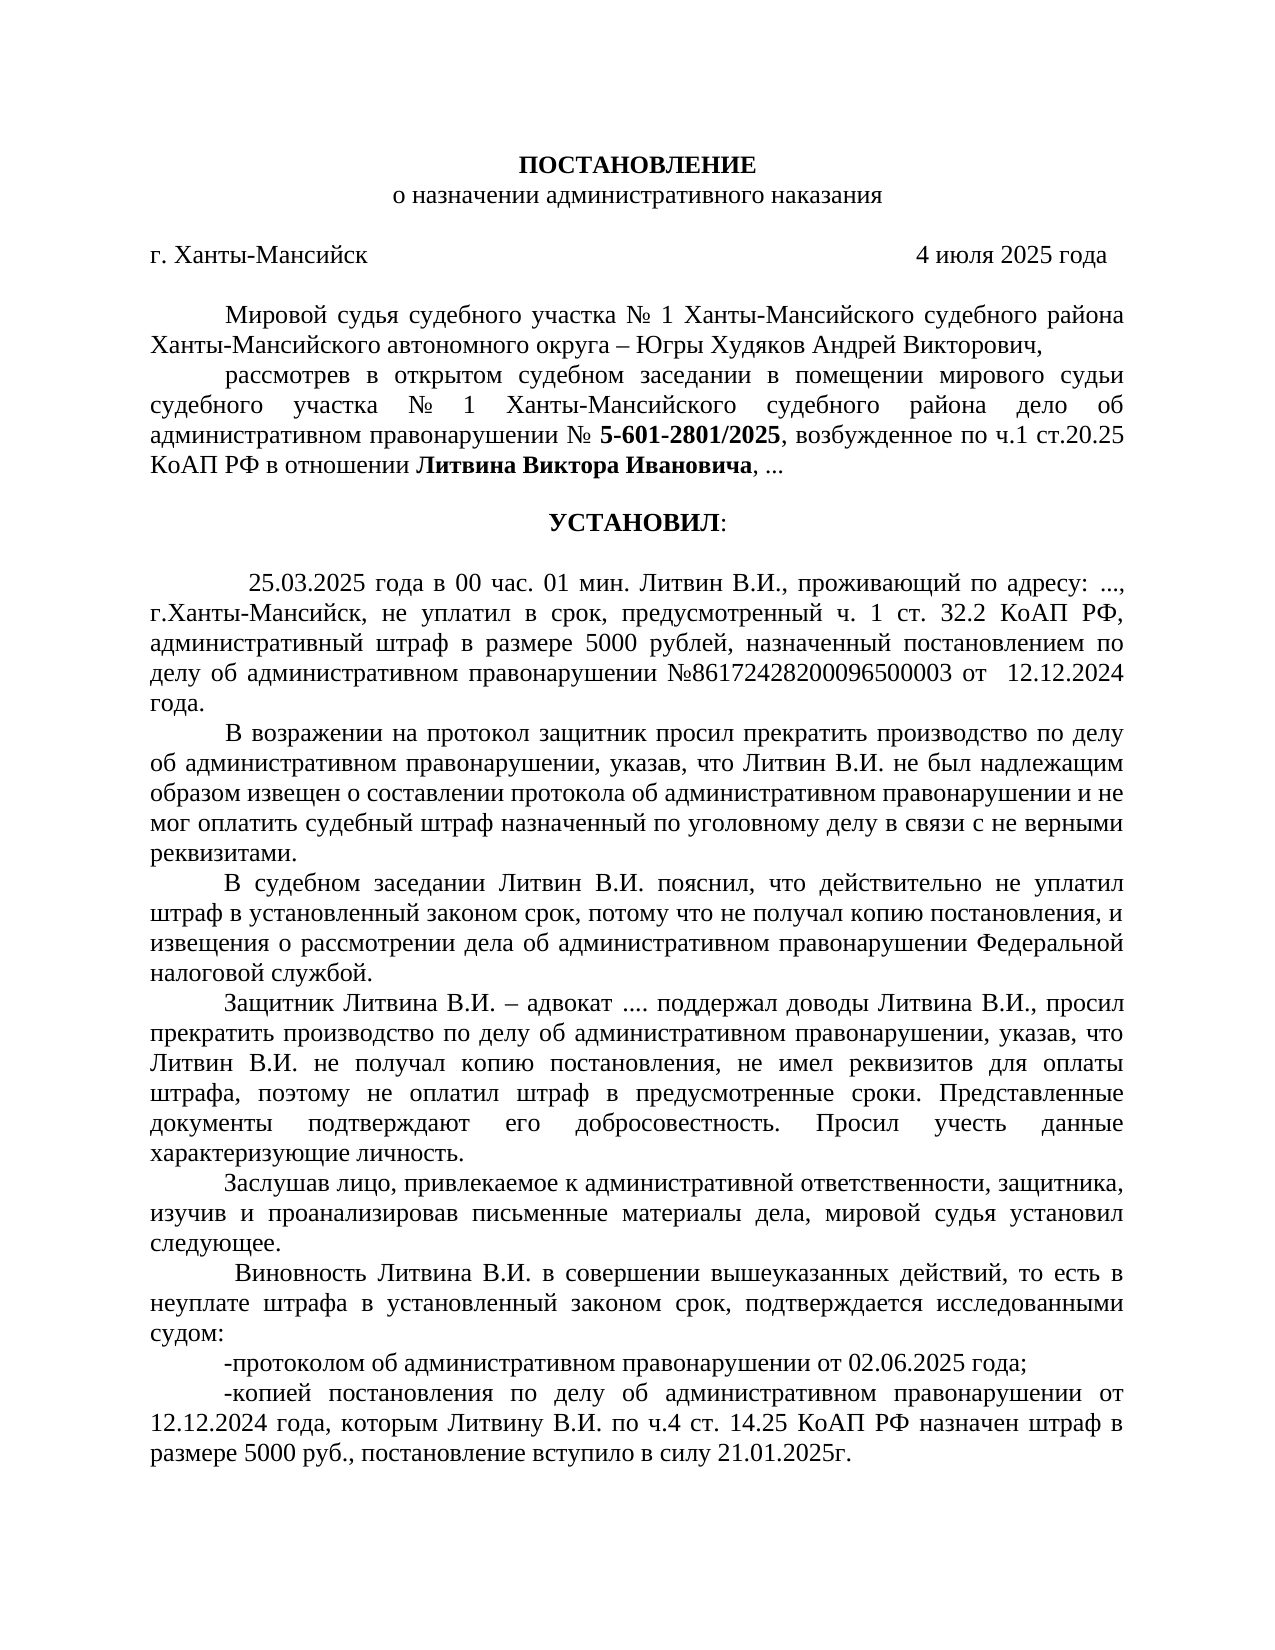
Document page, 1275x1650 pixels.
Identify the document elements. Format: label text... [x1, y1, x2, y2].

text -копией постановления по делу об административном правонарушении от 12.12.2024 года, которым Литвину В.И. по ч.4 ст. 14.25 КоАП РФ назначен штраф в размере 5000 руб., постановление вступило в силу 21.01.2025г. [150, 1377, 1125, 1467]
text УСТАНОВИЛ: [150, 507, 1125, 537]
text ПОСТАНОВЛЕНИЕ [150, 150, 1125, 179]
text Виновность Литвина В.И. в совершении вышеуказанных действий, то есть в неуплате штрафа в установленный законом срок, подтверждается исследованными судом: [150, 1257, 1125, 1347]
text 25.03.2025 года в 00 час. 01 мин. Литвин В.И., проживающий по адресу: ..., г.Ханты-Мансийск, не уплатил в срок, предусмотренный ч. 1 ст. 32.2 КоАП РФ, административный штраф в размере 5000 рублей, назначенный постановлением по делу об административном правонарушении №86172428200096500003 от 12.12.2024 года. [150, 567, 1125, 717]
text Мировой судья судебного участка № 1 Ханты-Мансийского судебного района Ханты-Мансийского автономного округа – Югры Худяков Андрей Викторович, [150, 299, 1125, 359]
text о назначении административного наказания [150, 179, 1125, 209]
text Защитник Литвина В.И. – адвокат .... поддержал доводы Литвина В.И., просил прекратить производство по делу об административном правонарушении, указав, что Литвин В.И. не получал копию постановления, не имел реквизитов для оплаты штрафа, поэтому не оплатил штраф в предусмотренные сроки. Представленные документы подтверждают его добросовестность. Просил учесть данные характеризующие личность. [150, 987, 1125, 1167]
text Заслушав лицо, привлекаемое к административной ответственности, защитника, изучив и проанализировав письменные материалы дела, мировой судья установил следующее. [150, 1167, 1125, 1257]
text В возражении на протокол защитник просил прекратить производство по делу об административном правонарушении, указав, что Литвин В.И. не был надлежащим образом извещен о составлении протокола об административном правонарушении и не мог оплатить судебный штраф назначенный по уголовному делу в связи с не верными реквизитами. [150, 717, 1125, 867]
text В судебном заседании Литвин В.И. пояснил, что действительно не уплатил штраф в установленный законом срок, потому что не получал копию постановления, и извещения о рассмотрении дела об административном правонарушении Федеральной налоговой службой. [150, 867, 1125, 987]
text -протоколом об административном правонарушении от 02.06.2025 года; [150, 1347, 1125, 1377]
text г. Ханты-Мансийск 4 июля 2025 года [150, 239, 1125, 269]
text рассмотрев в открытом судебном заседании в помещении мирового судьи судебного участка № 1 Ханты-Мансийского судебного района дело об административном правонарушении № 5-601-2801/2025, возбужденное по ч.1 ст.20.25 КоАП РФ в отношении Литвина Виктора Ивановича, ... [150, 359, 1125, 479]
